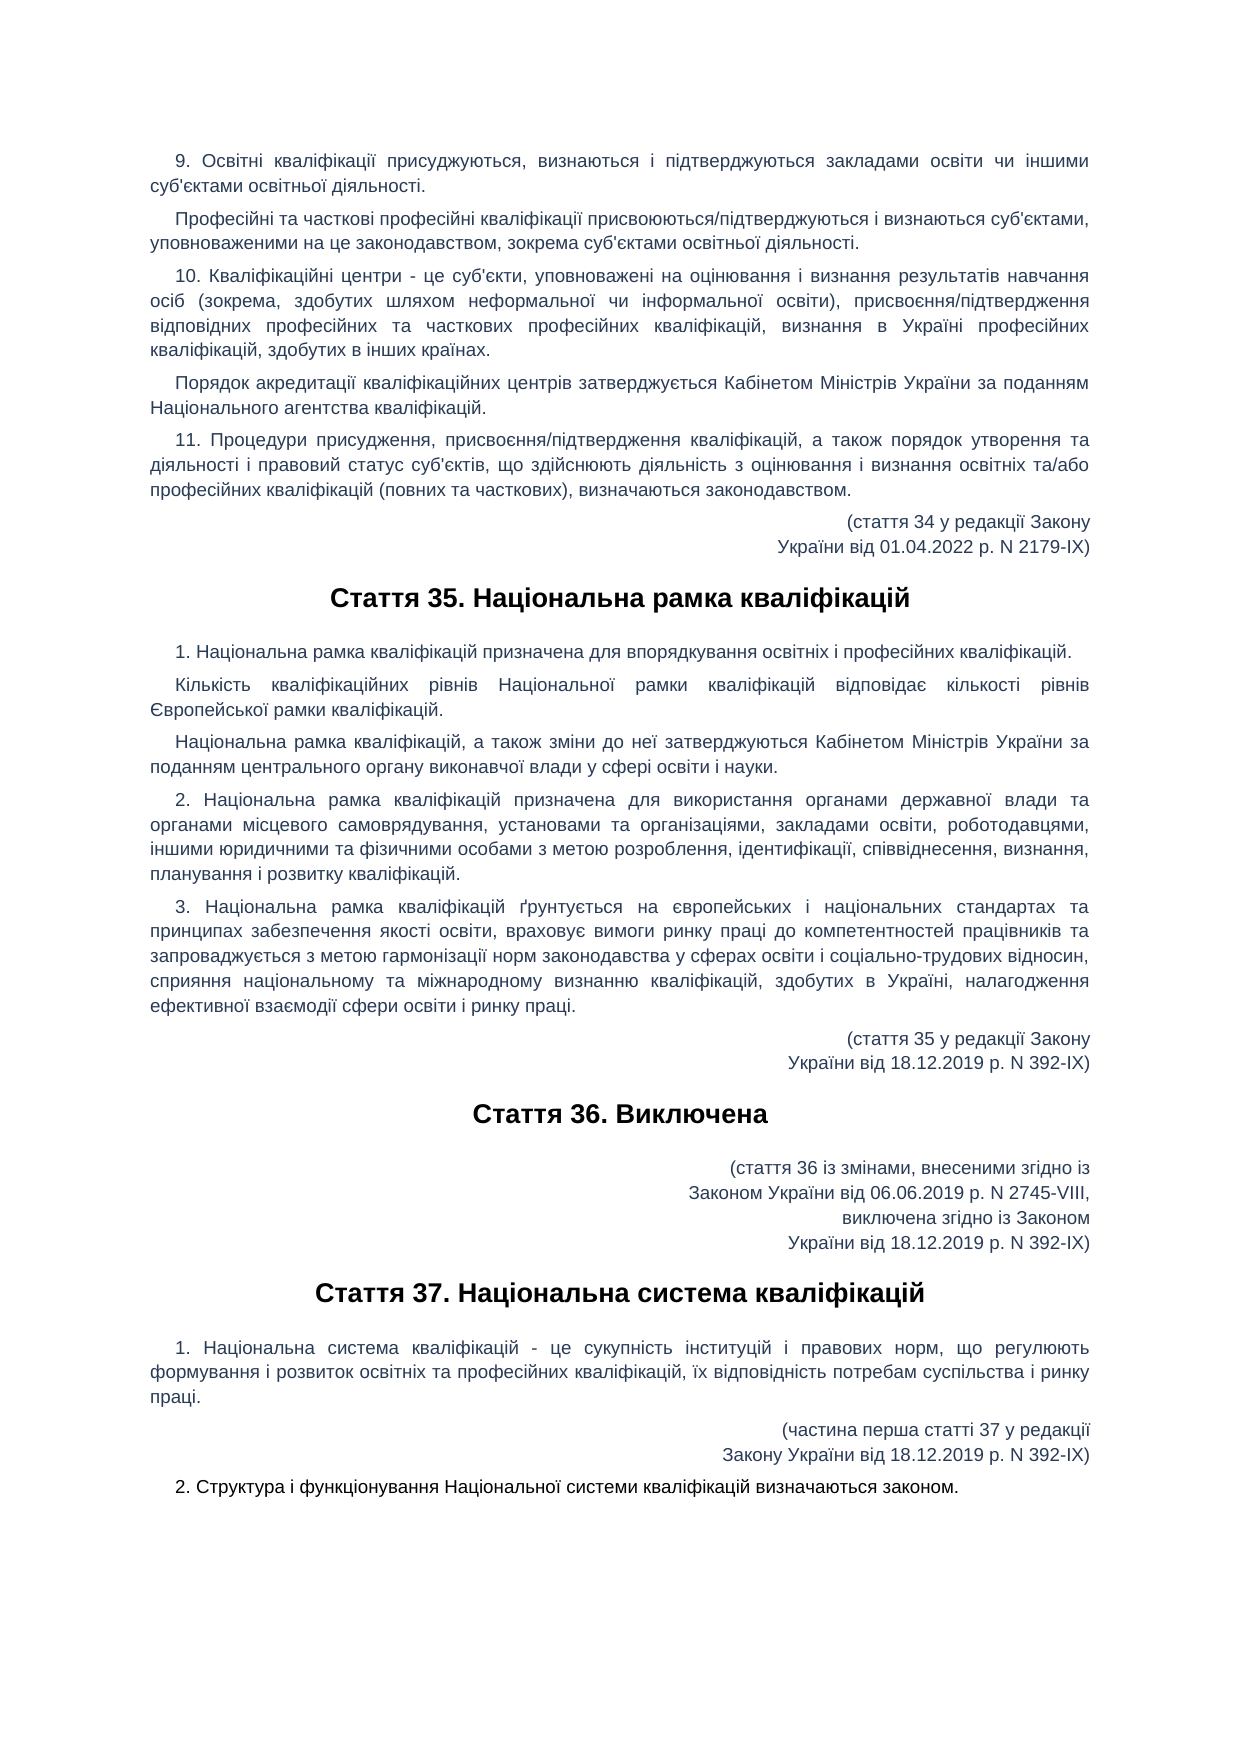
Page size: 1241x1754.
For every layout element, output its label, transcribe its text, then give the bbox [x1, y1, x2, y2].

text (стаття 34 у редакції Закону України від 01.04.2022 р. N 2179-IX) [150, 511, 1090, 558]
subtitle Стаття 35. Національна рамка кваліфікацій [150, 582, 1090, 613]
text Професійні та часткові професійні кваліфікації присвоюються/підтверджуються і визнаються суб'єктами, уповноваженими на це законодавством, зокрема суб'єктами освітньої діяльності. [150, 207, 1090, 254]
text (частина перша статті 37 у редакції Закону України від 18.12.2019 р. N 392-IX) [150, 1419, 1090, 1465]
text 3. Національна рамка кваліфікацій ґрунтується на європейських і національних стандартах та принципах забезпечення якості освіти, враховує вимоги ринку праці до компетентностей працівників та запроваджується з метою гармонізації норм законодавства у сферах освіти і соціально-трудових відносин, сприяння національному та міжнародному визнанню кваліфікацій, здобутих в Україні, налагодження ефективної взаємодії сфери освіти і ринку праці. [150, 896, 1090, 1016]
text 10. Кваліфікаційні центри - це суб'єкти, уповноважені на оцінювання і визнання результатів навчання осіб (зокрема, здобутих шляхом неформальної чи інформальної освіти), присвоєння/підтвердження відповідних професійних та часткових професійних кваліфікацій, визнання в Україні професійних кваліфікацій, здобутих в інших країнах. [150, 265, 1090, 361]
text 9. Освітні кваліфікації присуджуються, визнаються і підтверджуються закладами освіти чи іншими суб'єктами освітньої діяльності. [150, 150, 1090, 196]
subtitle Стаття 37. Національна система кваліфікацій [150, 1277, 1090, 1308]
text 2. Національна рамка кваліфікацій призначена для використання органами державної влади та органами місцевого самоврядування, установами та організаціями, закладами освіти, роботодавцями, іншими юридичними та фізичними особами з метою розроблення, ідентифікації, співвіднесення, визнання, планування і розвитку кваліфікацій. [150, 788, 1090, 884]
text (стаття 36 із змінами, внесеними згідно із Законом України від 06.06.2019 р. N 2745-VIII, виключена згідно із Законом України від 18.12.2019 р. N 392-IX) [150, 1157, 1090, 1253]
text 11. Процедури присудження, присвоєння/підтвердження кваліфікацій, а також порядок утворення та діяльності і правовий статус суб'єктів, що здійснюють діяльність з оцінювання і визнання освітніх та/або професійних кваліфікацій (повних та часткових), визначаються законодавством. [150, 429, 1090, 500]
text Національна рамка кваліфікацій, а також зміни до неї затверджуються Кабінетом Міністрів України за поданням центрального органу виконавчої влади у сфері освіти і науки. [150, 731, 1090, 777]
text (стаття 35 у редакції Закону України від 18.12.2019 р. N 392-IX) [150, 1027, 1090, 1074]
text Порядок акредитації кваліфікаційних центрів затверджується Кабінетом Міністрів України за поданням Національного агентства кваліфікацій. [150, 372, 1090, 418]
subtitle Стаття 36. Виключена [150, 1098, 1090, 1129]
text 1. Національна система кваліфікацій - це сукупність інституцій і правових норм, що регулюють формування і розвиток освітніх та професійних кваліфікацій, їх відповідність потребам суспільства і ринку праці. [150, 1336, 1090, 1408]
text 2. Структура і функціонування Національної системи кваліфікацій визначаються законом. [150, 1476, 1090, 1498]
text Кількість кваліфікаційних рівнів Національної рамки кваліфікацій відповідає кількості рівнів Європейської рамки кваліфікацій. [150, 674, 1090, 720]
text 1. Національна рамка кваліфікацій призначена для впорядкування освітніх і професійних кваліфікацій. [150, 641, 1090, 663]
